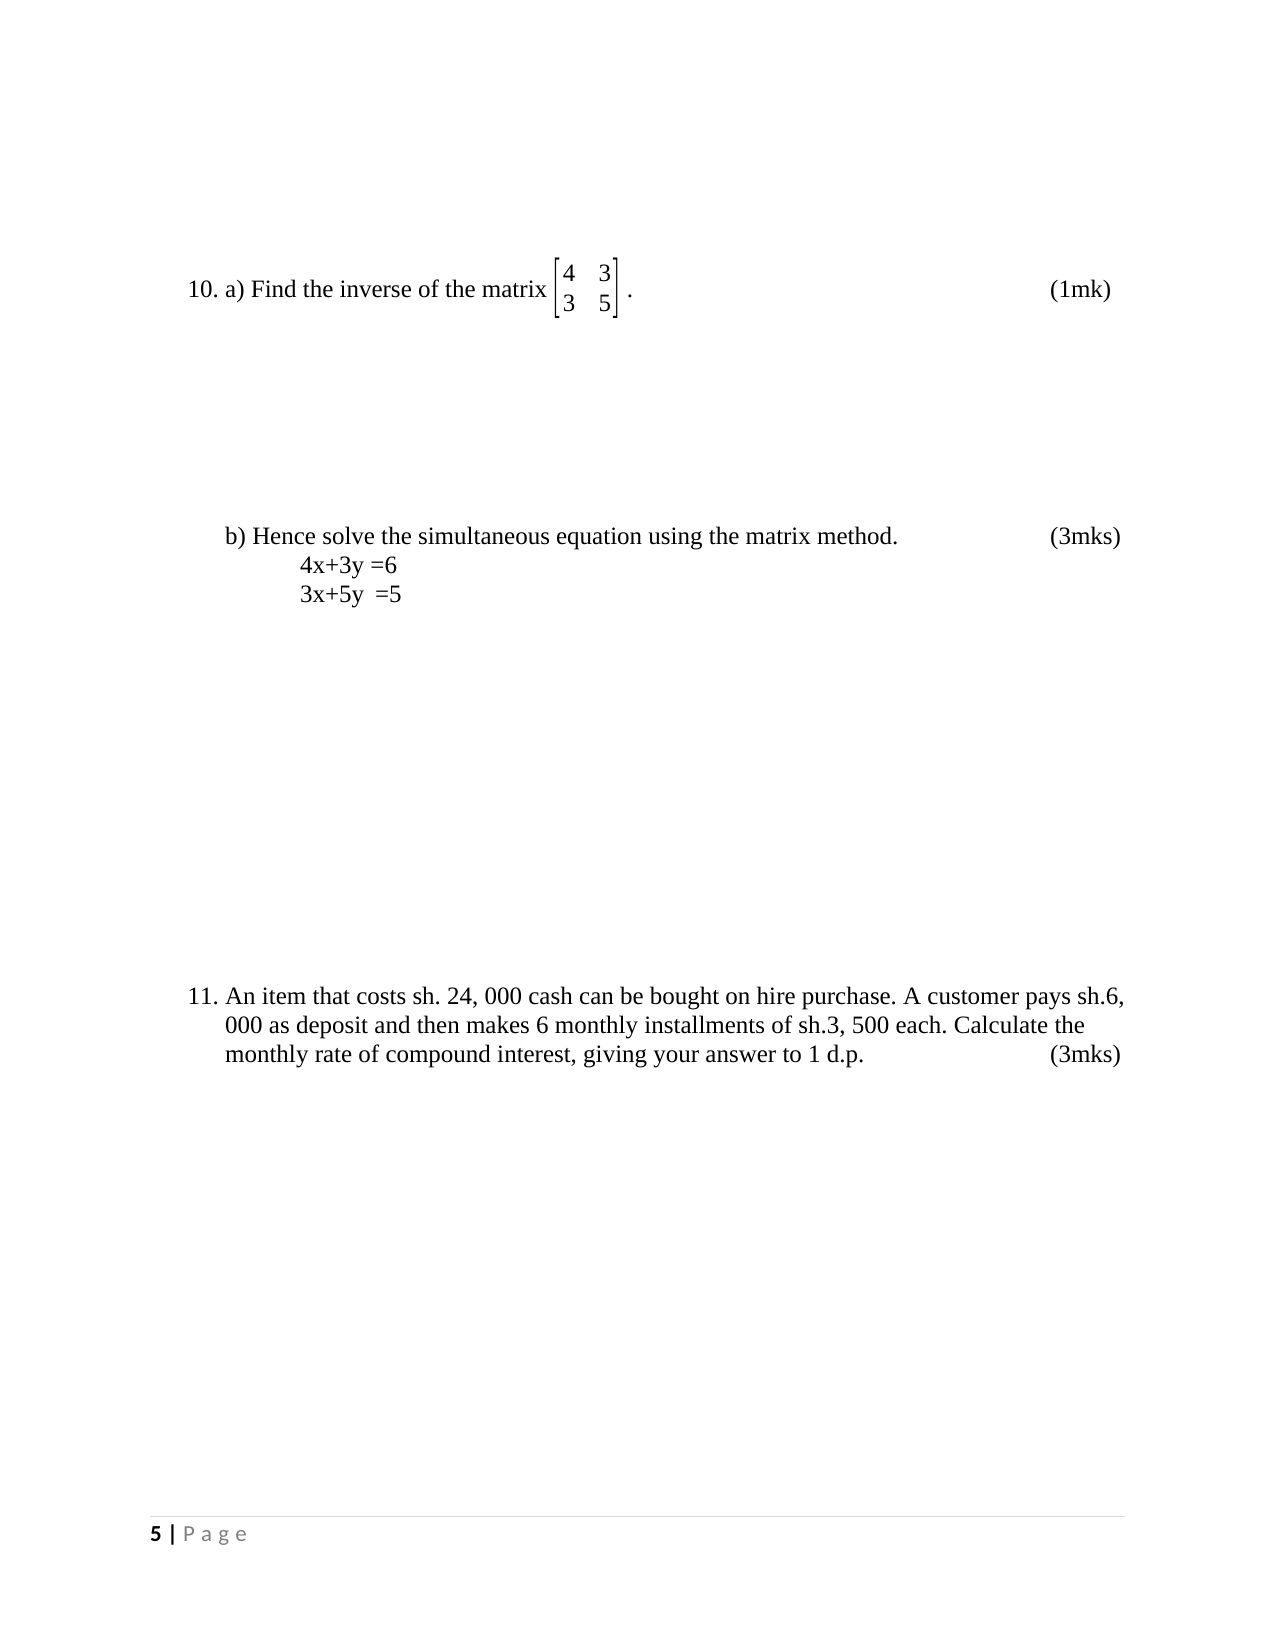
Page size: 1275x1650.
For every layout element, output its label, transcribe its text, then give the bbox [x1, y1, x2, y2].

list 4x+3y =6 [225, 550, 1125, 579]
list b) Hence solve the simultaneous equation using the matrix method. (3mks) [225, 521, 1125, 550]
list a) Find the inverse of the matrix . (1mk) [187, 257, 1125, 320]
list 3x+5y =5 [225, 579, 1125, 607]
list An item that costs sh. 24, 000 cash can be bought on hire purchase. A customer pays sh.6, 000 as deposit and then makes 6 monthly installments of sh.3, 500 each. Calculate the monthly rate of compound interest, giving your answer to 1 d.p. (3mks) [187, 981, 1125, 1067]
